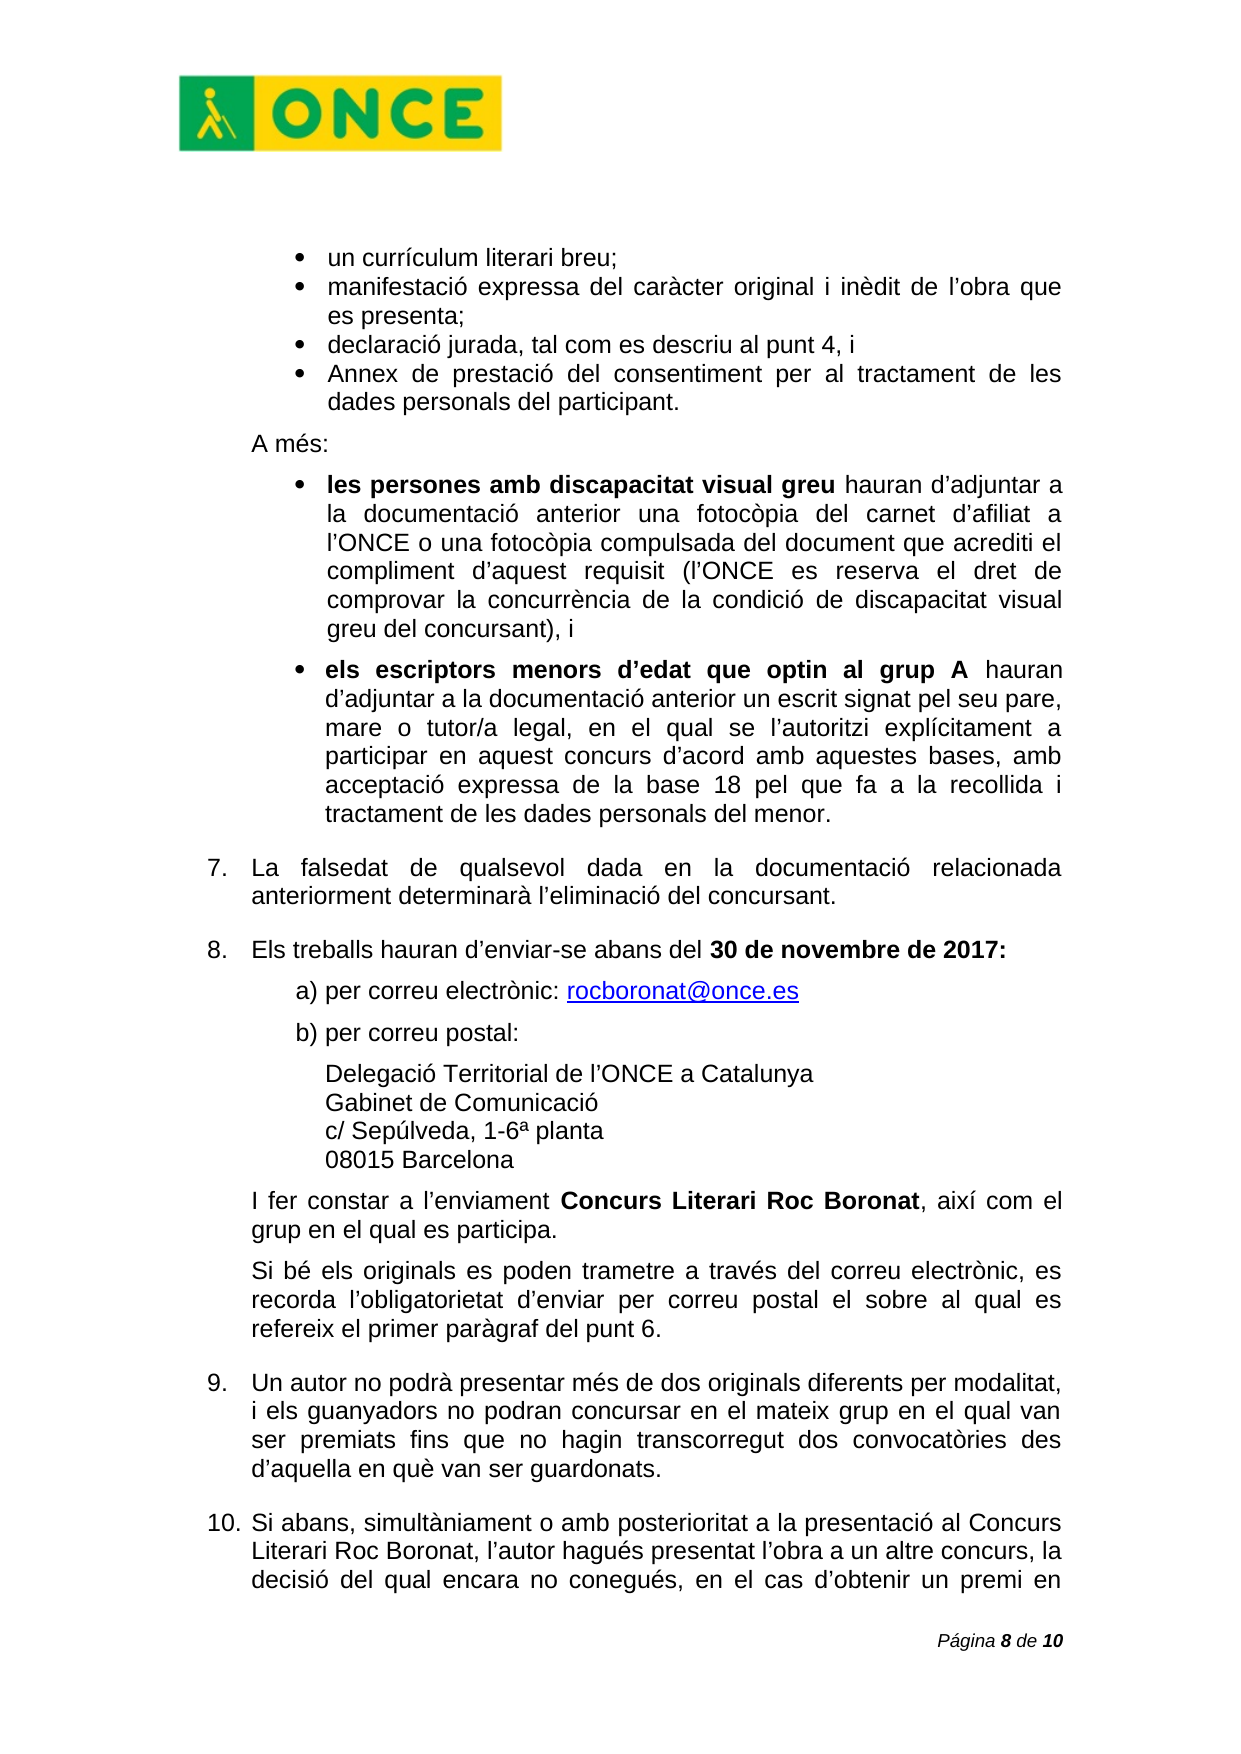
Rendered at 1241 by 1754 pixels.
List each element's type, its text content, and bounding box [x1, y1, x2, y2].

list els escriptors menors d’edat que optin al grup A hauran d’adjuntar a la documentació anterior un escrit signat pel seu pare, mare o tutor/a legal, en el qual se l’autoritzi explícitament a participar en aquest concurs d’acord amb aquestes bases, amb acceptació expressa de la base 18 pel que fa a la recollida i tractament de les dades personals del menor. [295, 655, 1063, 828]
list La falsedat de qualsevol dada en la documentació relacionada anteriorment determinarà l’eliminació del concursant. [207, 853, 1063, 910]
list Els treballs hauran d’enviar-se abans del 30 de novembre de 2017: [207, 935, 1063, 964]
list per correu electrònic: rocboronat@once.es [295, 976, 1063, 1005]
list declaració jurada, tal com es descriu al punt 4, i [295, 330, 1063, 358]
text A més: [251, 429, 1063, 457]
list un currículum literari breu; [295, 243, 1063, 272]
text c/ Sepúlveda, 1-6ª planta [295, 1116, 1063, 1145]
list les persones amb discapacitat visual greu hauran d’adjuntar a la documentació anterior una fotocòpia del carnet d’afiliat a l’ONCE o una fotocòpia compulsada del document que acrediti el compliment d’aquest requisit (l’ONCE es reserva el dret de comprovar la concurrència de la condició de discapacitat visual greu del concursant), i [295, 470, 1063, 642]
text Si bé els originals es poden trametre a través del correu electrònic, es recorda l’obligatorietat d’enviar per correu postal el sobre al qual es refereix el primer paràgraf del punt 6. [251, 1256, 1063, 1343]
text Delegació Territorial de l’ONCE a Catalunya [295, 1059, 1063, 1088]
list Annex de prestació del consentiment per al tractament de les dades personals del participant. [295, 358, 1063, 416]
text I fer constar a l’enviament Concurs Literari Roc Boronat, així com el grup en el qual es participa. [251, 1186, 1063, 1244]
text Gabinet de Comunicació [295, 1088, 1063, 1116]
list manifestació expressa del caràcter original i inèdit de l’obra que es presenta; [295, 272, 1063, 330]
text 08015 Barcelona [295, 1145, 1063, 1174]
list per correu postal: [295, 1018, 1063, 1046]
picture [177, 73, 504, 152]
list Un autor no podrà presentar més de dos originals diferents per modalitat, i els guanyadors no podran concursar en el mateix grup en el qual van ser premiats fins que no hagin transcorregut dos convocatòries des d’aquella en què van ser guardonats. [207, 1368, 1063, 1483]
